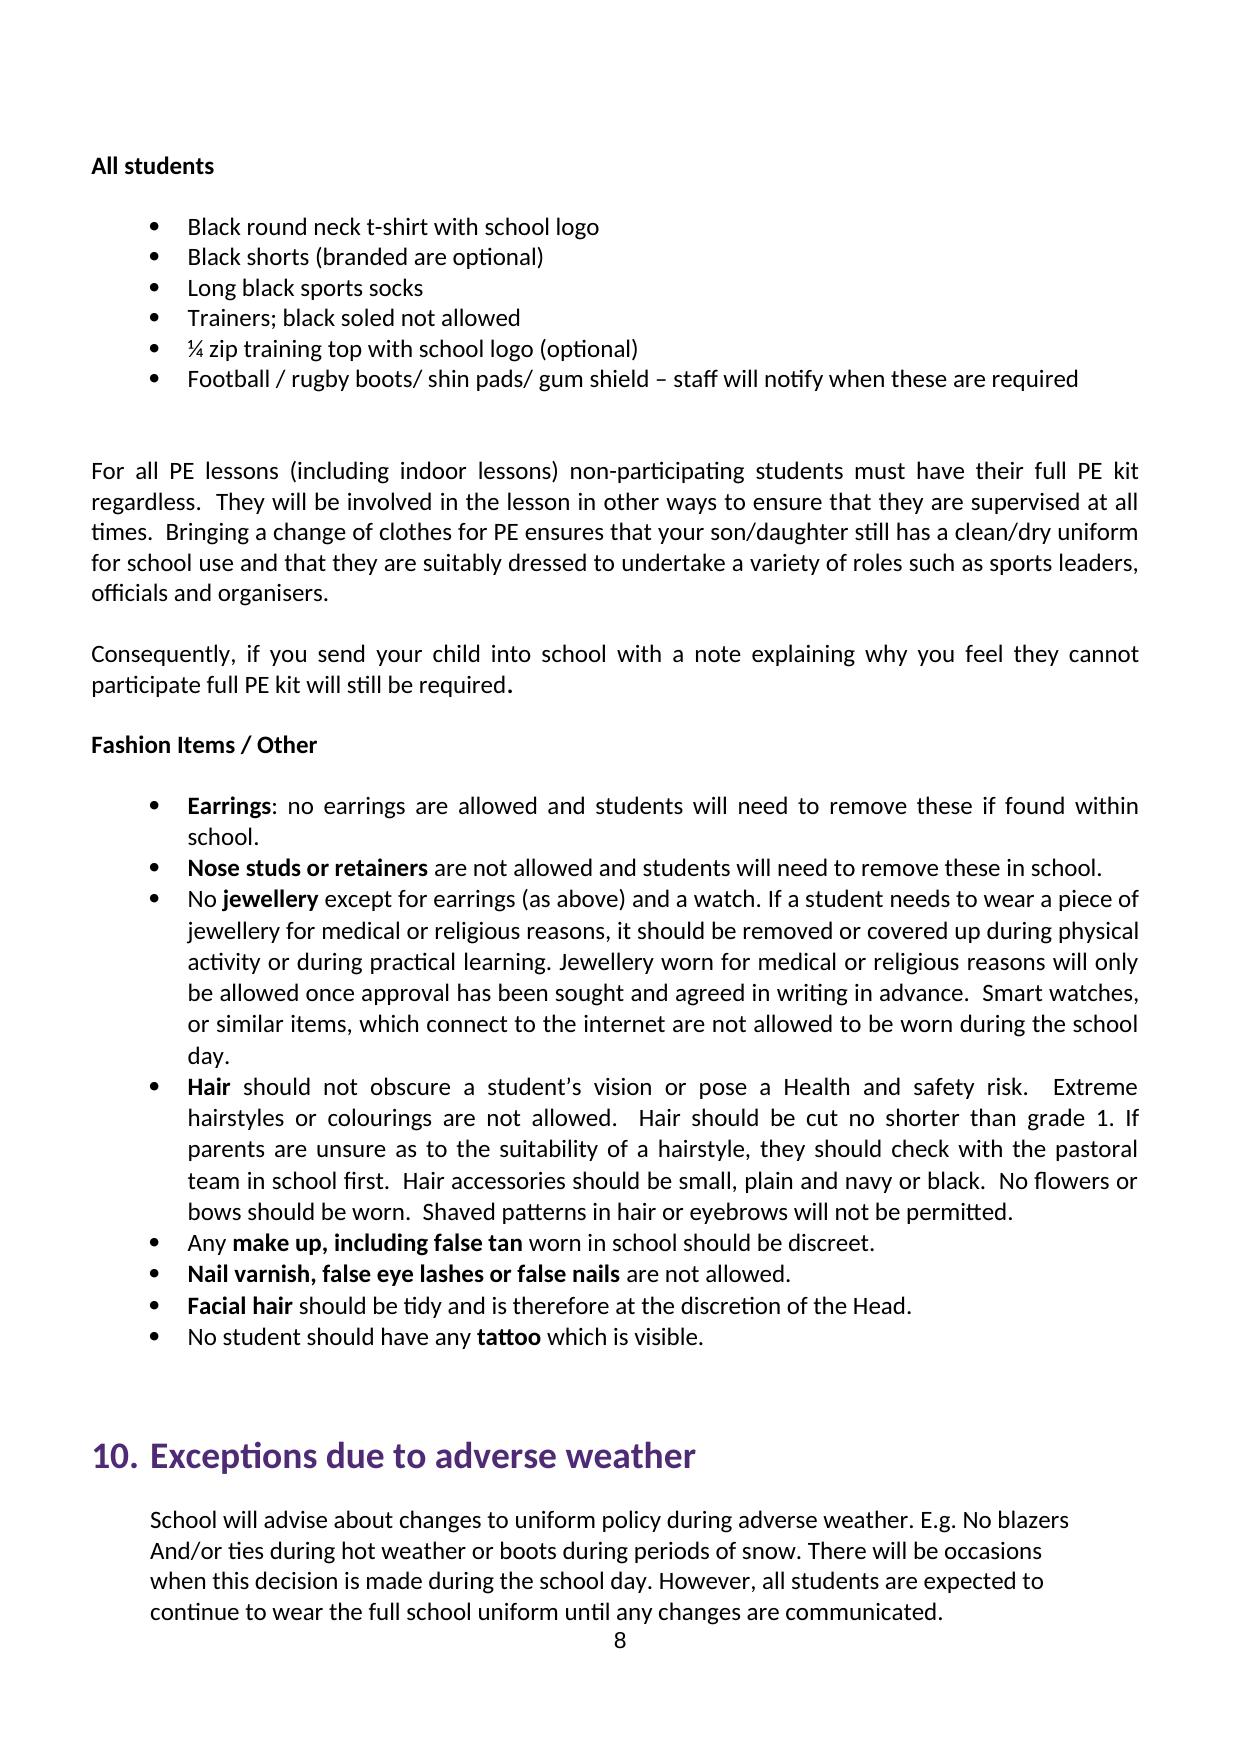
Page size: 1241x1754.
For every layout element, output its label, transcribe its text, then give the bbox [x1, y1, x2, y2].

list Trainers; black soled not allowed [150, 303, 1141, 333]
text School will advise about changes to uniform policy during adverse weather. E.g. No blazers [150, 1504, 1090, 1535]
list Facial hair should be tidy and is therefore at the discretion of the Head. [150, 1289, 1141, 1320]
list No student should have any tattoo which is visible. [150, 1320, 1141, 1352]
list Any make up, including false tan worn in school should be discreet. [150, 1227, 1141, 1258]
text Fashion Items / Other [91, 729, 1141, 760]
list Earrings: no earrings are allowed and students will need to remove these if found within school. [150, 789, 1141, 852]
list ¼ zip training top with school logo (optional) [150, 333, 1141, 364]
text Consequently, if you send your child into school with a note explaining why you feel they cannot participate full PE kit will still be required. [91, 637, 1141, 699]
subtitle Exceptions due to adverse weather [91, 1432, 1090, 1478]
text For all PE lessons (including indoor lessons) non-participating students must have their full PE kit regardless. They will be involved in the lesson in other ways to ensure that they are supervised at all times. Bringing a change of clothes for PE ensures that your son/daughter still has a clean/dry uniform for school use and that they are suitably dressed to undertake a variety of roles such as sports leaders, officials and organisers. [91, 455, 1141, 608]
list Football / rugby boots/ shin pads/ gum shield – staff will notify when these are required [150, 364, 1141, 394]
list Nail varnish, false eye lashes or false nails are not allowed. [150, 1258, 1141, 1289]
list Nose studs or retainers are not allowed and students will need to remove these in school. [150, 852, 1141, 883]
list Long black sports socks [150, 272, 1141, 303]
text All students [91, 150, 1141, 181]
text And/or ties during hot weather or boots during periods of snow. There will be occasions when this decision is made during the school day. However, all students are expected to continue to wear the full school uniform until any changes are communicated. [150, 1535, 1090, 1626]
list Hair should not obscure a student’s vision or pose a Health and safety risk. Extreme hairstyles or colourings are not allowed. Hair should be cut no shorter than grade 1. If parents are unsure as to the suitability of a hairstyle, they should check with the pastoral team in school first. Hair accessories should be small, plain and navy or black. No flowers or bows should be worn. Shaved patterns in hair or eyebrows will not be permitted. [150, 1070, 1141, 1227]
list Black shorts (branded are optional) [150, 242, 1141, 272]
list Black round neck t-shirt with school logo [150, 211, 1141, 242]
list No jewellery except for earrings (as above) and a watch. If a student needs to wear a piece of jewellery for medical or religious reasons, it should be removed or covered up during physical activity or during practical learning. Jewellery worn for medical or religious reasons will only be allowed once approval has been sought and agreed in writing in advance. Smart watches, or similar items, which connect to the internet are not allowed to be worn during the school day. [150, 883, 1141, 1070]
